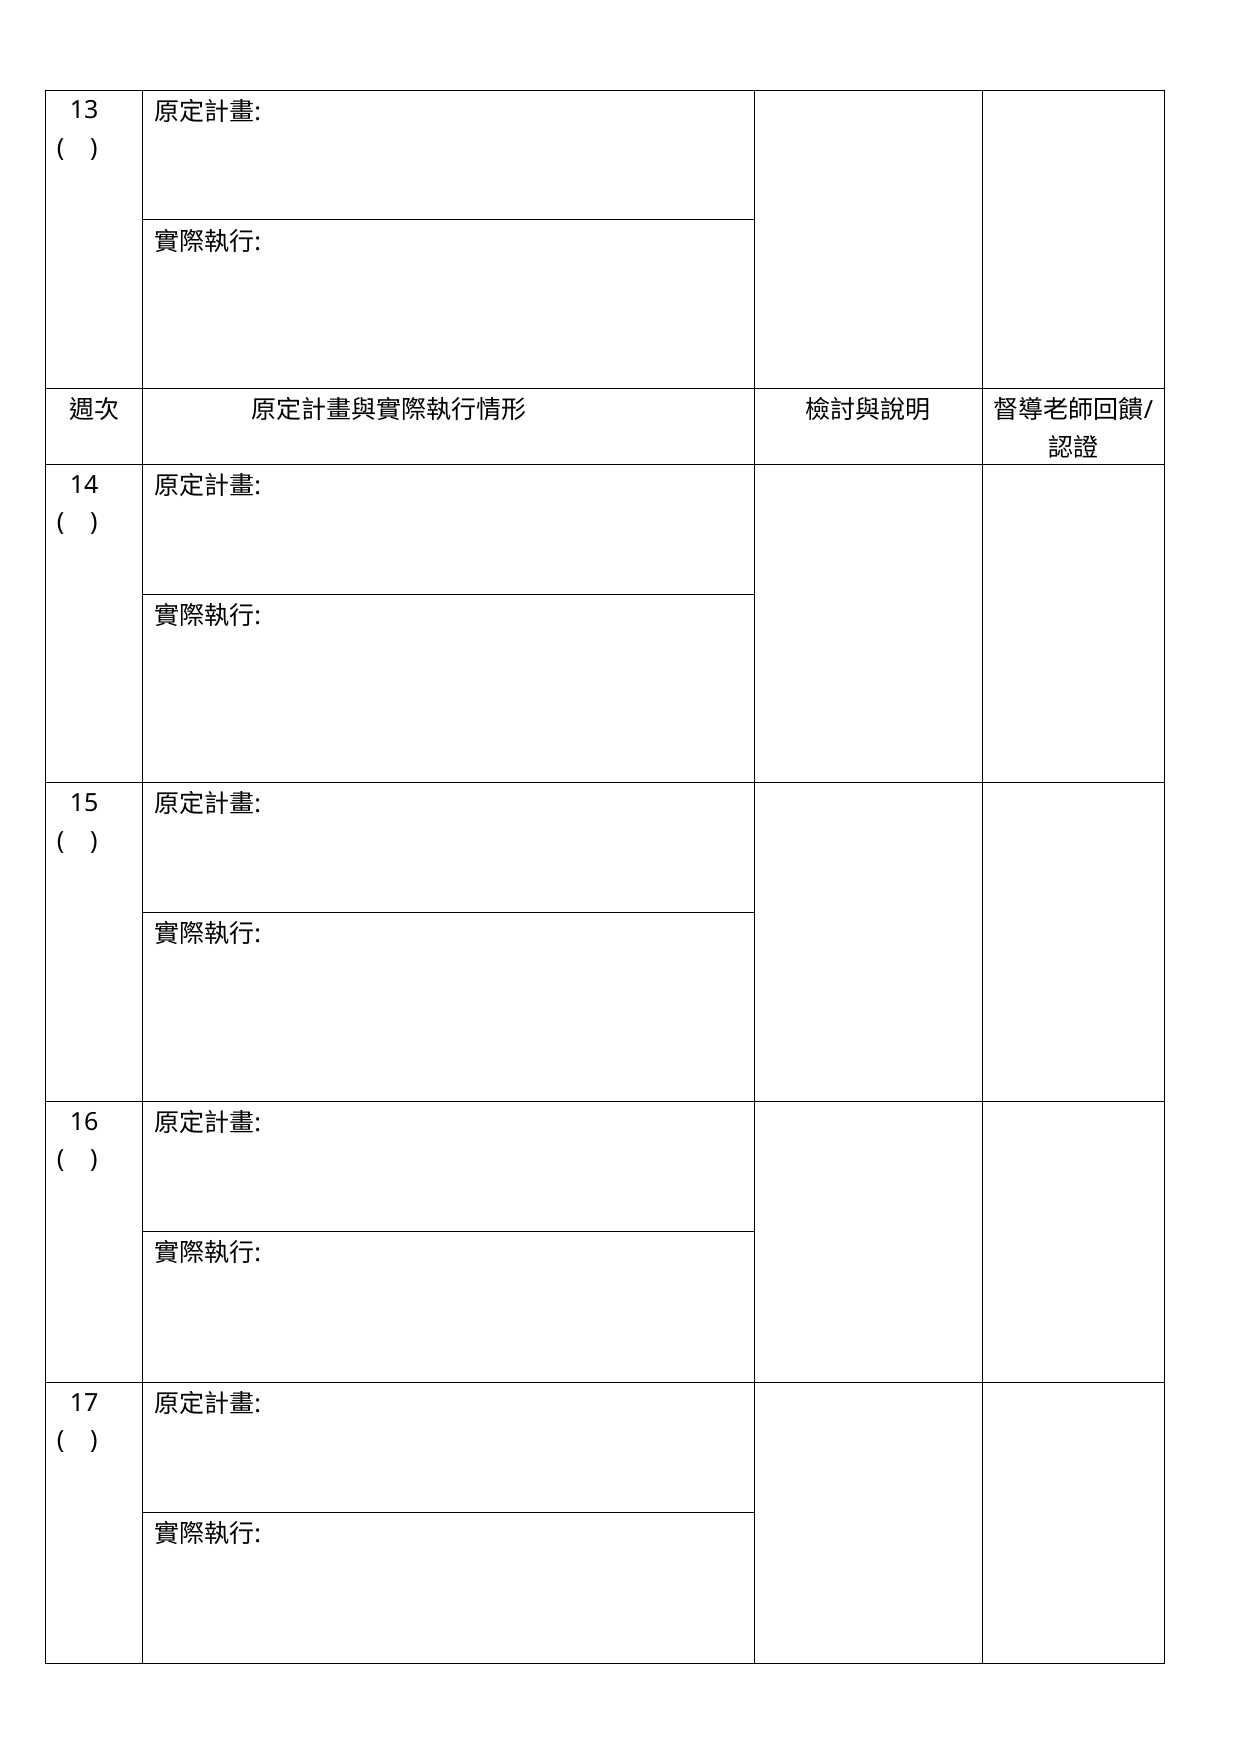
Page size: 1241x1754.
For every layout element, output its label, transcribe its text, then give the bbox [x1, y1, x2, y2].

table_cell [755, 91, 982, 388]
table_cell [755, 465, 982, 782]
table_cell 原定計畫: [143, 783, 754, 912]
table_cell 原定計畫: [143, 1102, 754, 1231]
table_cell 週次 [46, 389, 142, 464]
table_cell 13 ( ) [46, 91, 142, 388]
table_cell [983, 91, 1164, 388]
table_cell 16 ( ) [46, 1102, 142, 1382]
table_cell [755, 1383, 982, 1663]
table_cell 督導老師回饋/認證 [983, 389, 1164, 464]
table_cell 實際執行: [143, 913, 754, 1101]
table_cell 原定計畫: [143, 1383, 754, 1512]
table_cell [983, 465, 1164, 782]
table_cell 檢討與說明 [755, 389, 982, 464]
table_cell 實際執行: [143, 1232, 754, 1382]
table_cell [755, 1102, 982, 1382]
table_cell 原定計畫: [143, 91, 754, 219]
table_cell 原定計畫與實際執行情形 [143, 389, 754, 464]
table_cell 實際執行: [143, 1513, 754, 1663]
table_cell [755, 783, 982, 1101]
table_cell 實際執行: [143, 220, 754, 388]
table_cell [983, 1102, 1164, 1382]
table_cell [983, 1383, 1164, 1663]
table_cell 原定計畫: [143, 465, 754, 594]
table_cell 14 ( ) [46, 465, 142, 782]
table_cell [983, 783, 1164, 1101]
table_cell 15 ( ) [46, 783, 142, 1101]
table_cell 17 ( ) [46, 1383, 142, 1663]
table_cell 實際執行: [143, 595, 754, 782]
